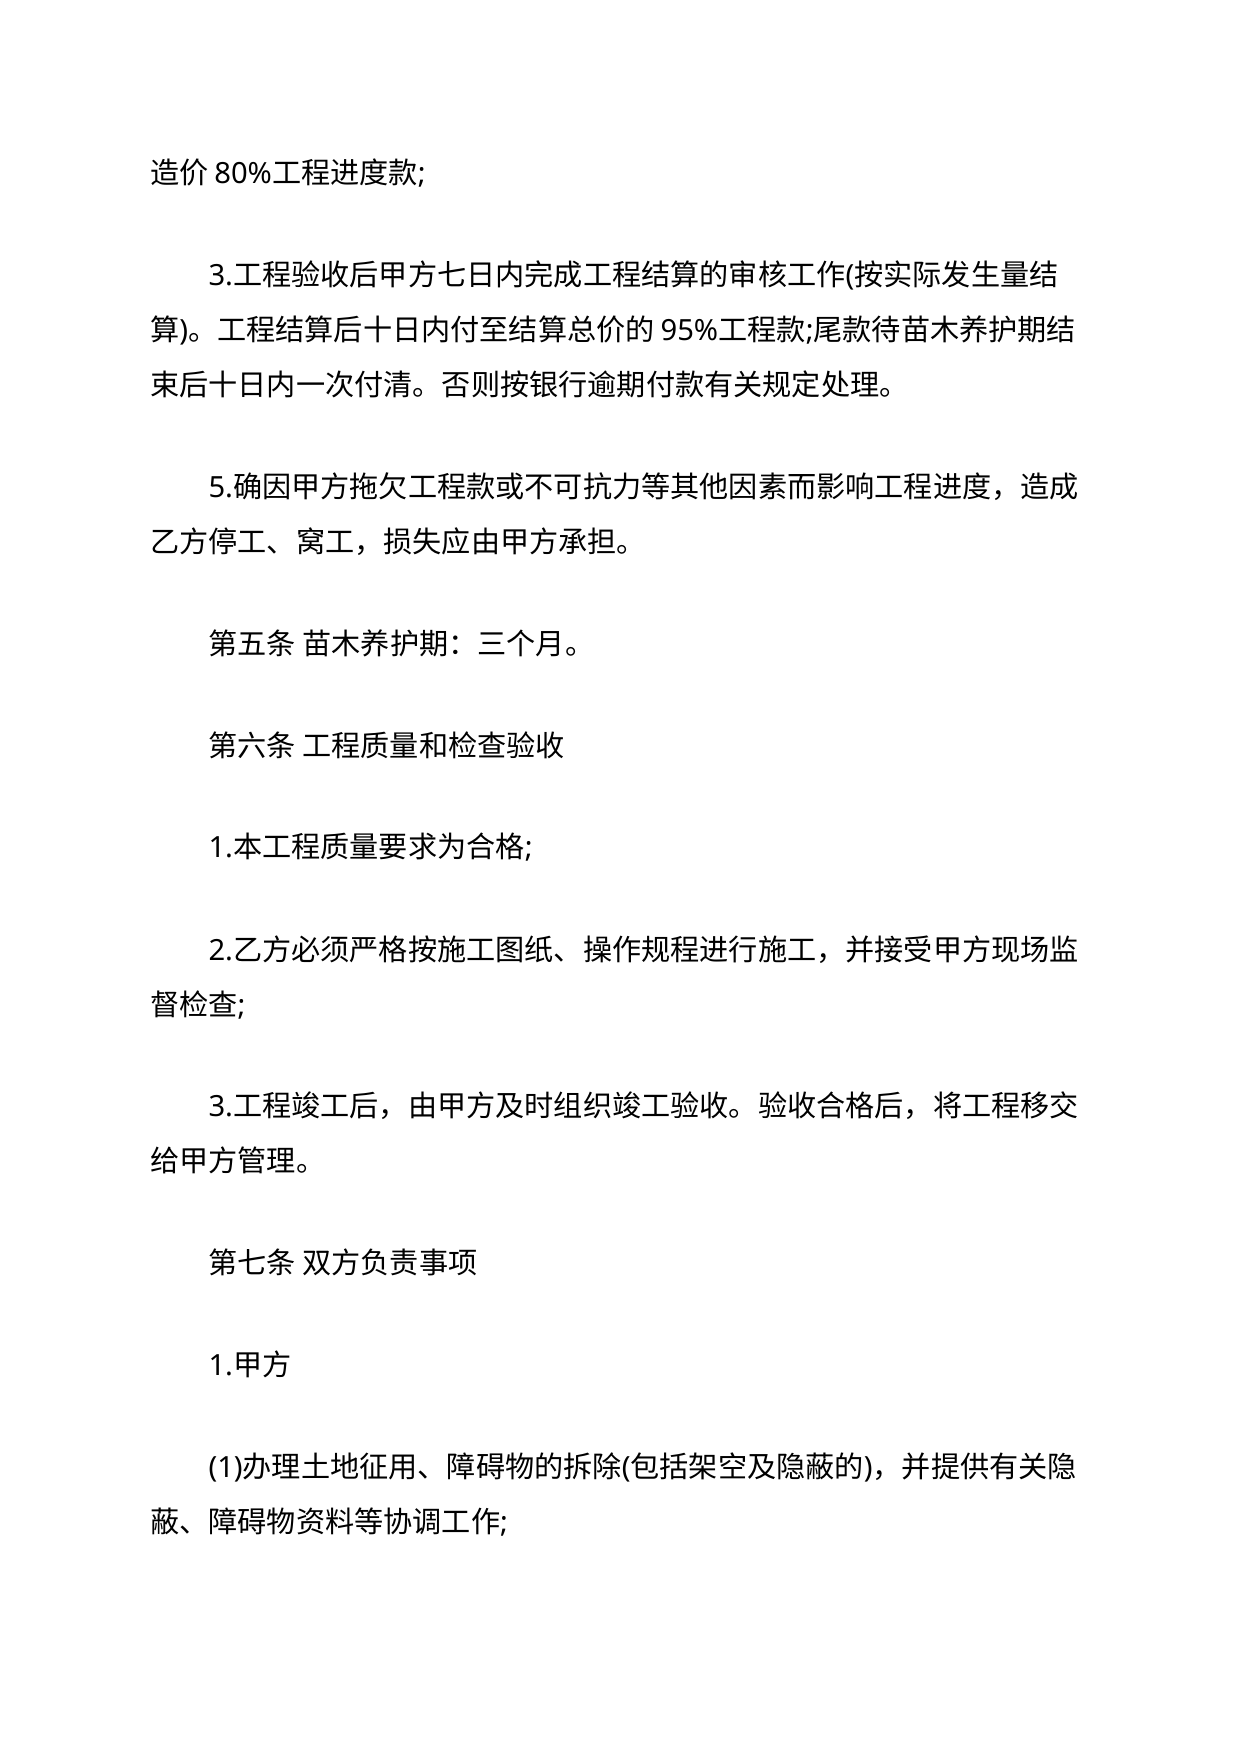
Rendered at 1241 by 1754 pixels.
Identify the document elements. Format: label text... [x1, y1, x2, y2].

text 3.工程竣工后，由甲方及时组织竣工验收。验收合格后，将工程移交给甲方管理。 [150, 1083, 1090, 1180]
text 5.确因甲方拖欠工程款或不可抗力等其他因素而影响工程进度，造成乙方停工、窝工，损失应由甲方承担。 [150, 464, 1090, 561]
text (1)办理土地征用、障碍物的拆除(包括架空及隐蔽的)，并提供有关隐蔽、障碍物资料等协调工作; [150, 1443, 1090, 1541]
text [150, 150, 1090, 192]
text 3.工程验收后甲方七日内完成工程结算的审核工作(按实际发生量结算)。工程结算后十日内付至结算总价的95%工程款;尾款待苗木养护期结束后十日内一次付清。否则按银行逾期付款有关规定处理。 [150, 252, 1090, 404]
text 第六条 工程质量和检查验收 [150, 722, 1090, 764]
text 第五条 苗木养护期：三个月。 [150, 621, 1090, 663]
text 第七条 双方负责事项 [150, 1240, 1090, 1282]
text 1.甲方 [150, 1342, 1090, 1384]
text 2.乙方必须严格按施工图纸、操作规程进行施工，并接受甲方现场监督检查; [150, 926, 1090, 1023]
text 1.本工程质量要求为合格; [150, 824, 1090, 866]
